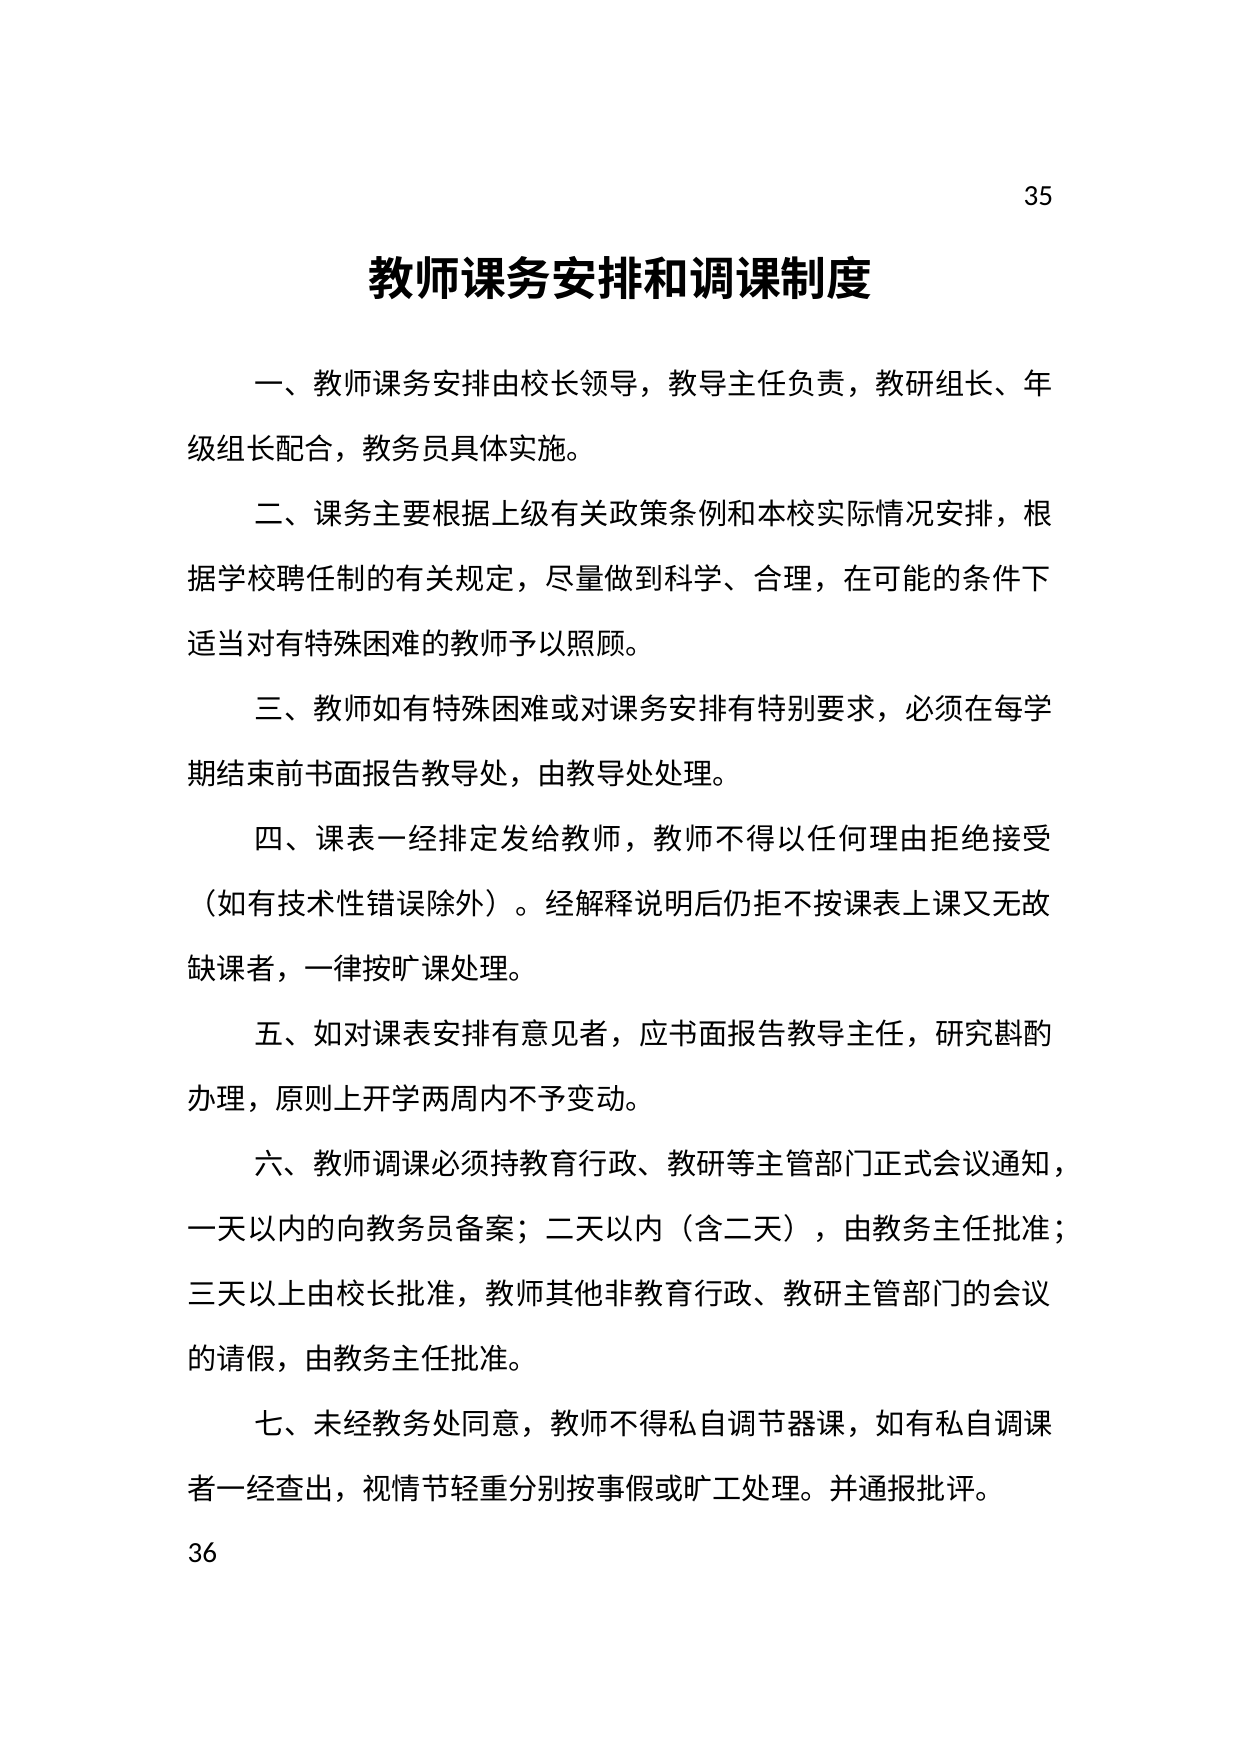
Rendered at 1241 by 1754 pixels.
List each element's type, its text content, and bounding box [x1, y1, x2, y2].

text 二、课务主要根据上级有关政策条例和本校实际情况安排，根据学校聘任制的有关规定，尽量做到科学、合理，在可能的条件下适当对有特殊困难的教师予以照顾。 [187, 479, 1053, 674]
text 七、未经教务处同意，教师不得私自调节器课，如有私自调课者一经查出，视情节轻重分别按事假或旷工处理。并通报批评。 [187, 1389, 1053, 1519]
text 35 [187, 162, 1053, 227]
text 36 [187, 1519, 1053, 1584]
text 四、课表一经排定发给教师，教师不得以任何理由拒绝接受（如有技术性错误除外）。经解释说明后仍拒不按课表上课又无故缺课者，一律按旷课处理。 [187, 804, 1053, 999]
text 六、教师调课必须持教育行政、教研等主管部门正式会议通知，一天以内的向教务员备案；二天以内（含二天），由教务主任批准；三天以上由校长批准，教师其他非教育行政、教研主管部门的会议的请假，由教务主任批准。 [187, 1129, 1053, 1389]
text 五、如对课表安排有意见者，应书面报告教导主任，研究斟酌办理，原则上开学两周内不予变动。 [187, 999, 1053, 1129]
text 一、教师课务安排由校长领导，教导主任负责，教研组长、年级组长配合，教务员具体实施。 [187, 349, 1053, 479]
text 教师课务安排和调课制度 [187, 227, 1053, 324]
text 三、教师如有特殊困难或对课务安排有特别要求，必须在每学期结束前书面报告教导处，由教导处处理。 [187, 674, 1053, 804]
